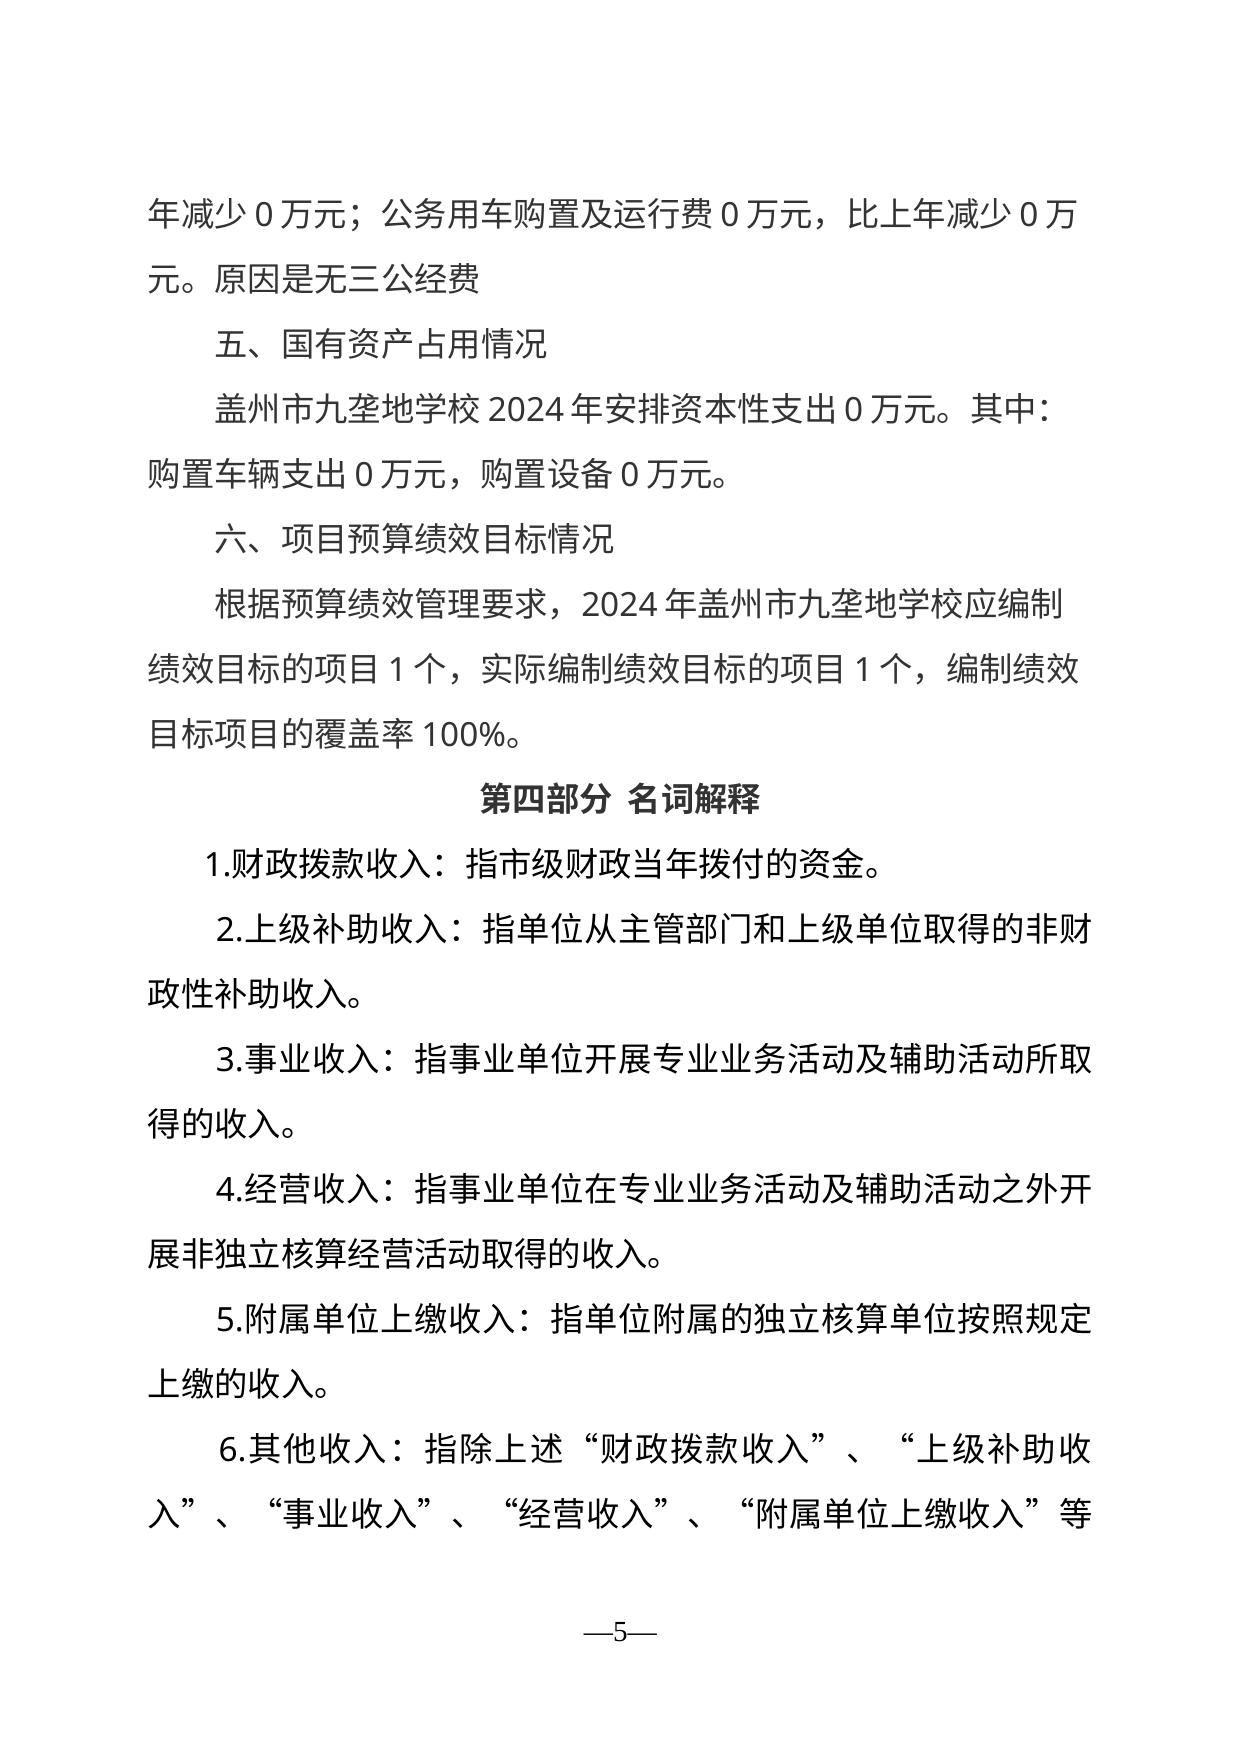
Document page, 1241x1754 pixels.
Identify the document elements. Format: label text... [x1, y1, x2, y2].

text 第四部分 名词解释 [148, 765, 1092, 830]
text 盖州市九垄地学校2024年安排资本性支出0万元。其中：购置车辆支出0万元，购置设备0万元。 [148, 375, 1092, 505]
text 5.附属单位上缴收入：指单位附属的独立核算单位按照规定上缴的收入。 [148, 1285, 1092, 1415]
text 六、项目预算绩效目标情况 [148, 505, 1092, 570]
text 3.事业收入：指事业单位开展专业业务活动及辅助活动所取得的收入。 [148, 1025, 1092, 1155]
text 1.财政拨款收入：指市级财政当年拨付的资金。 [148, 830, 1092, 895]
text 4.经营收入：指事业单位在专业业务活动及辅助活动之外开展非独立核算经营活动取得的收入。 [148, 1155, 1092, 1285]
text 根据预算绩效管理要求，2024年盖州市九垄地学校应编制绩效目标的项目1个，实际编制绩效目标的项目1个，编制绩效目标项目的覆盖率100%。 [148, 570, 1092, 765]
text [148, 1415, 1092, 1545]
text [148, 180, 1092, 310]
text 五、国有资产占用情况 [148, 310, 1092, 375]
text 2.上级补助收入：指单位从主管部门和上级单位取得的非财政性补助收入。 [148, 895, 1092, 1025]
